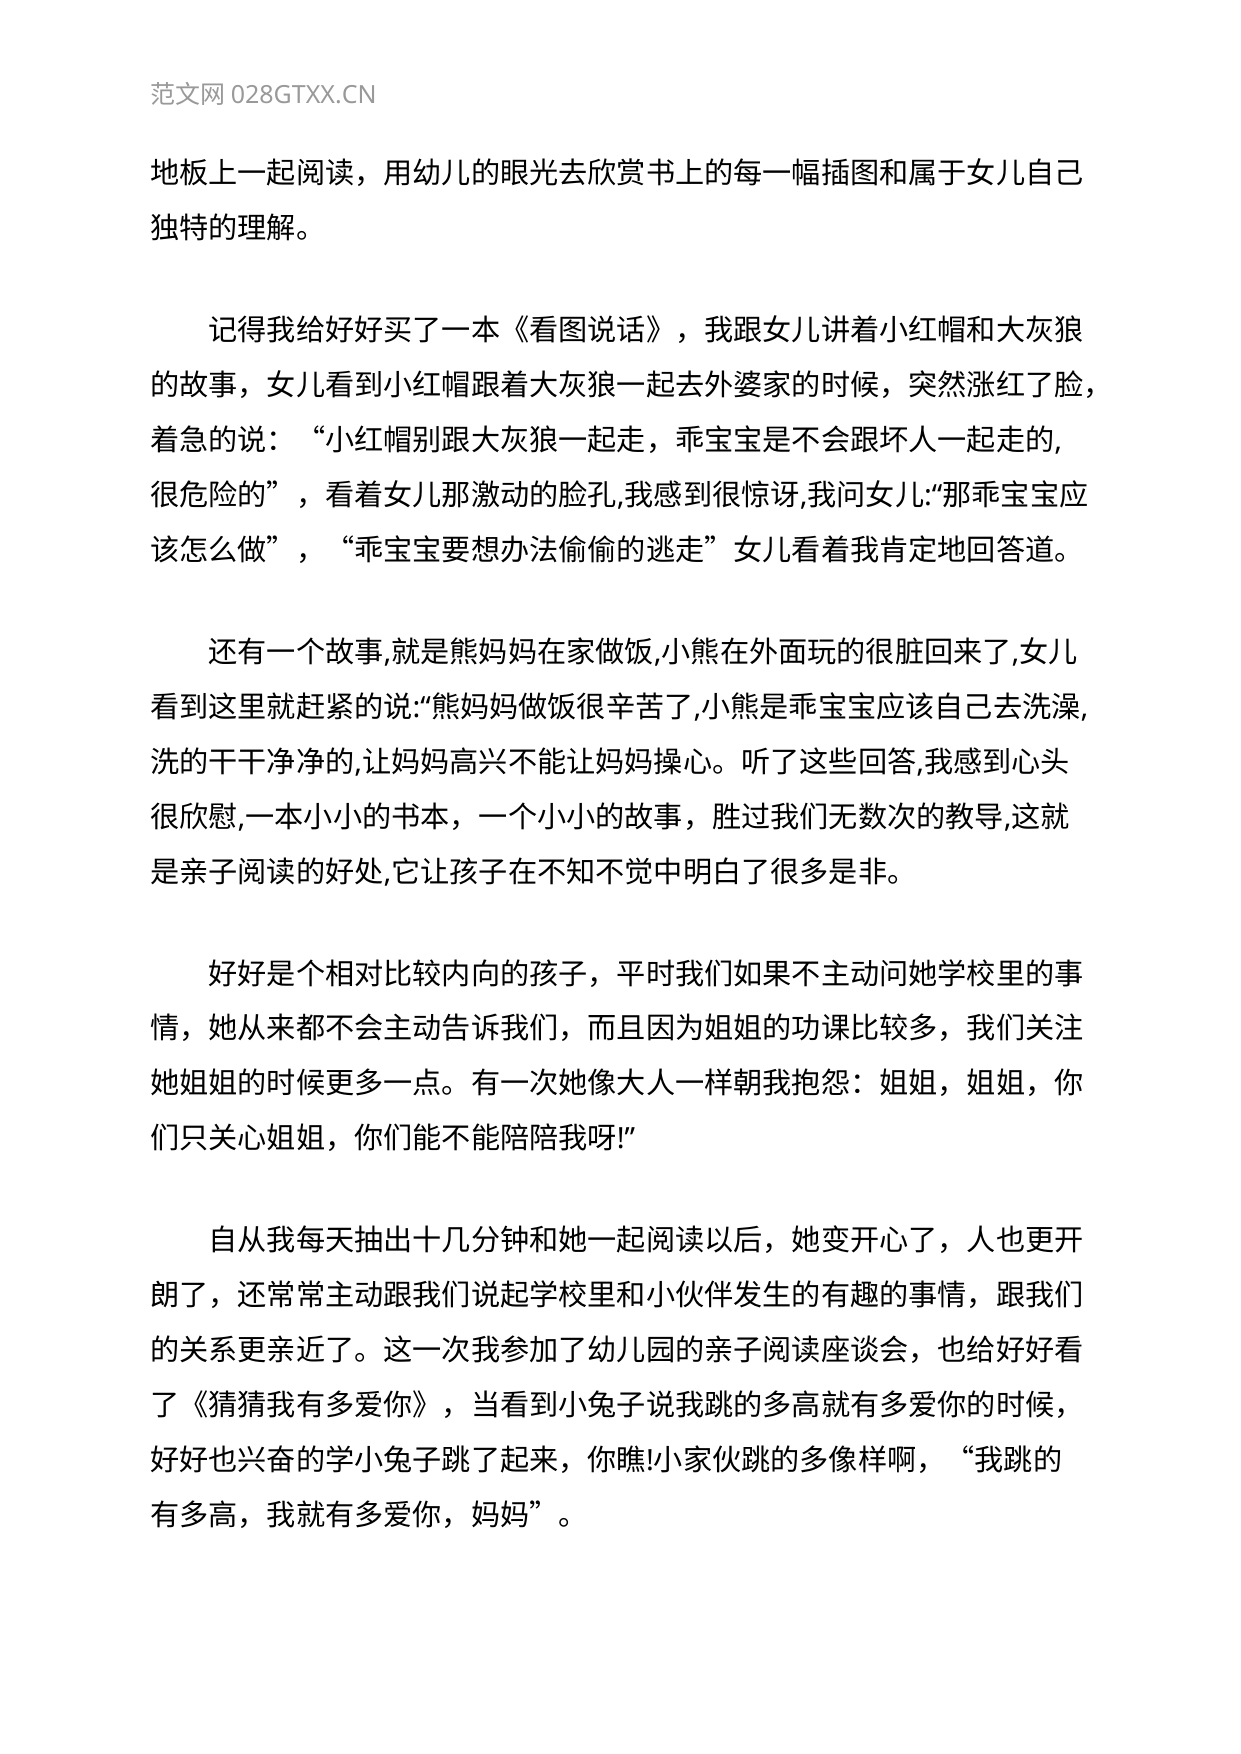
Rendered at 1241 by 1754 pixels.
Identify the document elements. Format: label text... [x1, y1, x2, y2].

text 自从我每天抽出十几分钟和她一起阅读以后，她变开心了，人也更开朗了，还常常主动跟我们说起学校里和小伙伴发生的有趣的事情，跟我们的关系更亲近了。这一次我参加了幼儿园的亲子阅读座谈会，也给好好看了《猜猜我有多爱你》，当看到小兔子说我跳的多高就有多爱你的时候，好好也兴奋的学小兔子跳了起来，你瞧!小家伙跳的多像样啊，“我跳的有多高，我就有多爱你，妈妈”。 [150, 1217, 1090, 1534]
text 还有一个故事,就是熊妈妈在家做饭,小熊在外面玩的很脏回来了,女儿看到这里就赶紧的说:“熊妈妈做饭很辛苦了,小熊是乖宝宝应该自己去洗澡,洗的干干净净的,让妈妈高兴不能让妈妈操心。听了这些回答,我感到心头很欣慰,一本小小的书本，一个小小的故事，胜过我们无数次的教导,这就是亲子阅读的好处,它让孩子在不知不觉中明白了很多是非。 [150, 628, 1090, 891]
text 记得我给好好买了一本《看图说话》，我跟女儿讲着小红帽和大灰狼的故事，女儿看到小红帽跟着大灰狼一起去外婆家的时候，突然涨红了脸，着急的说：“小红帽别跟大灰狼一起走，乖宝宝是不会跟坏人一起走的,很危险的”，看着女儿那激动的脸孔,我感到很惊讶,我问女儿:“那乖宝宝应该怎么做”，“乖宝宝要想办法偷偷的逃走”女儿看着我肯定地回答道。 [150, 307, 1090, 569]
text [150, 150, 1090, 247]
text 好好是个相对比较内向的孩子，平时我们如果不主动问她学校里的事情，她从来都不会主动告诉我们，而且因为姐姐的功课比较多，我们关注她姐姐的时候更多一点。有一次她像大人一样朝我抱怨：姐姐，姐姐，你们只关心姐姐，你们能不能陪陪我呀!” [150, 950, 1090, 1157]
